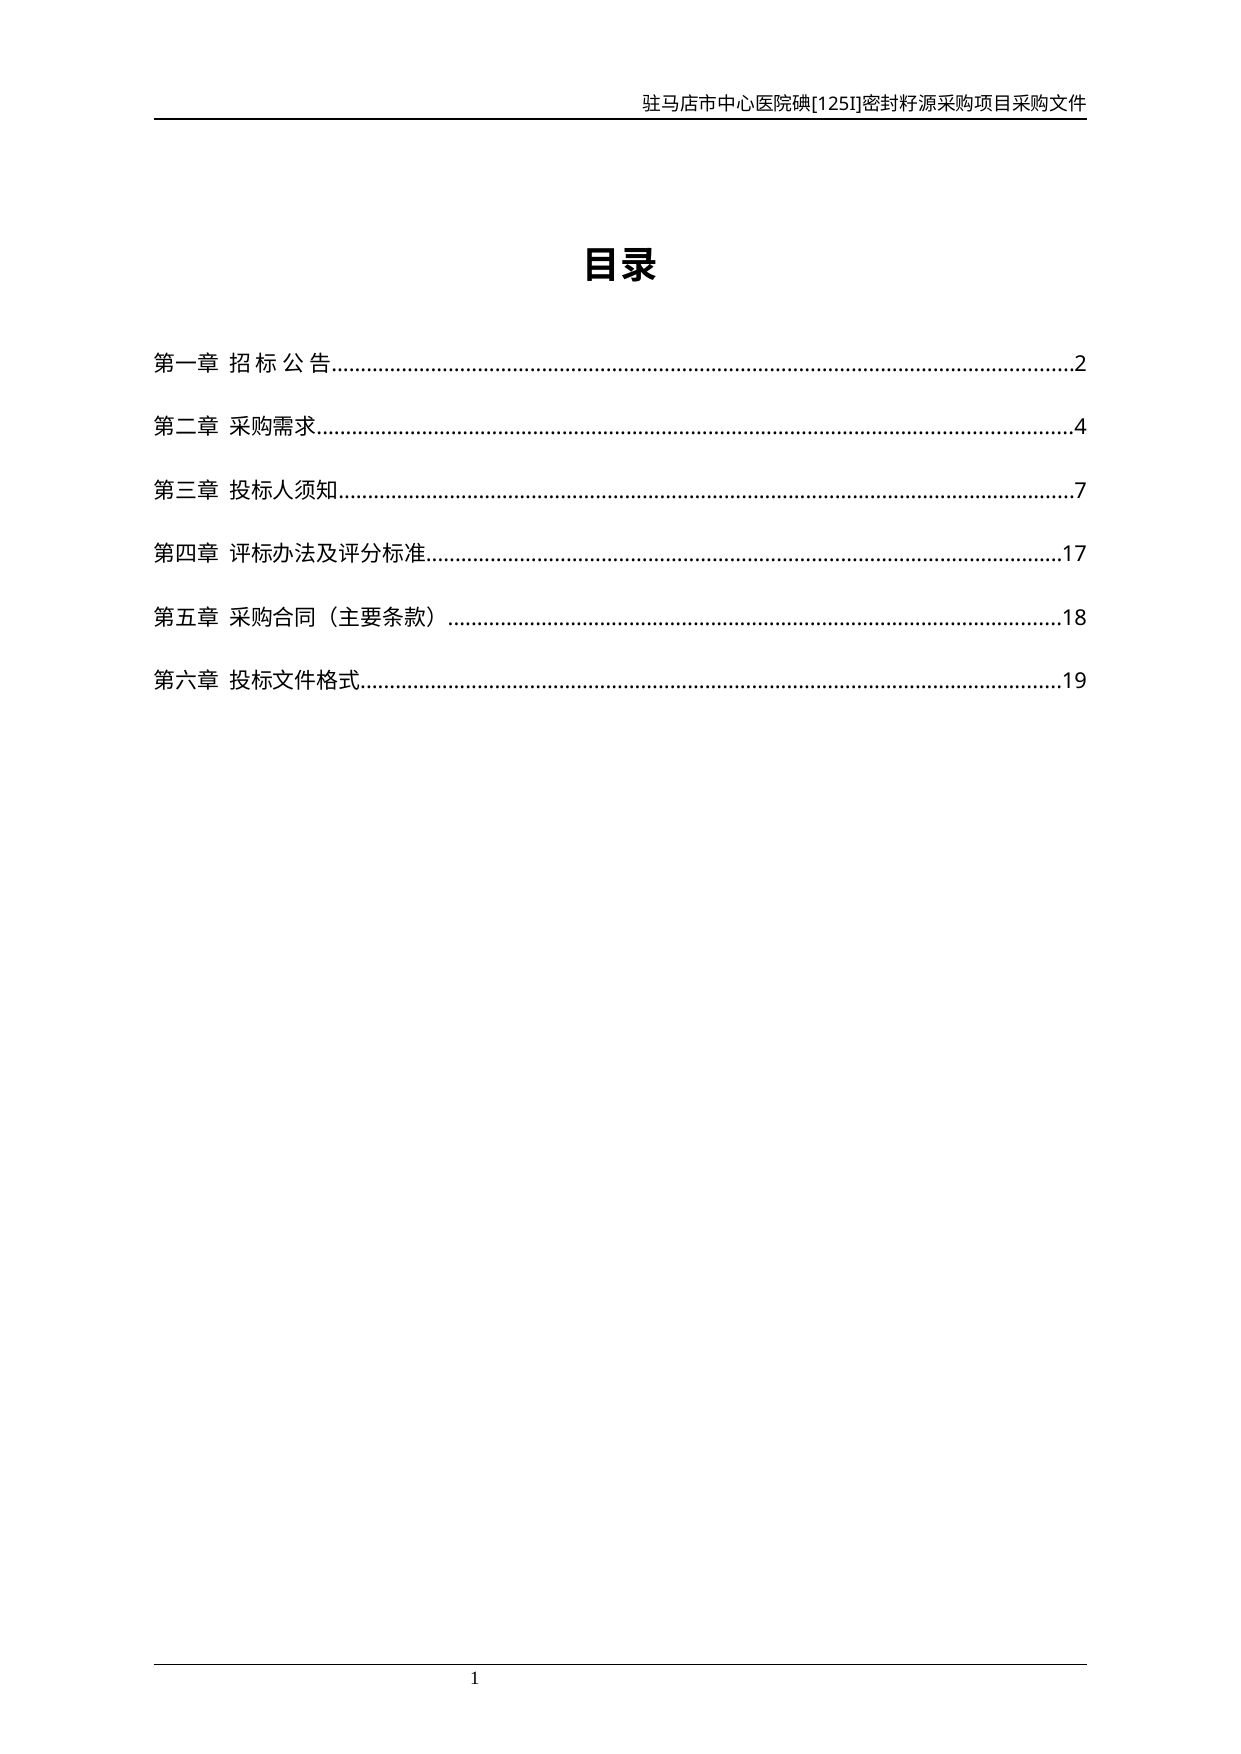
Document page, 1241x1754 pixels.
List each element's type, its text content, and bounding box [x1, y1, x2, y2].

text 目录 [153, 229, 1087, 295]
text 第四章 评标办法及评分标准 17 [153, 536, 1087, 568]
text 第一章 招 标 公 告 2 [153, 346, 1087, 377]
text 第五章 采购合同（主要条款） 18 [153, 600, 1087, 632]
text 第三章 投标人须知 7 [153, 473, 1087, 504]
text 第二章 采购需求 4 [153, 409, 1087, 441]
text 第六章 投标文件格式 19 [153, 663, 1087, 695]
